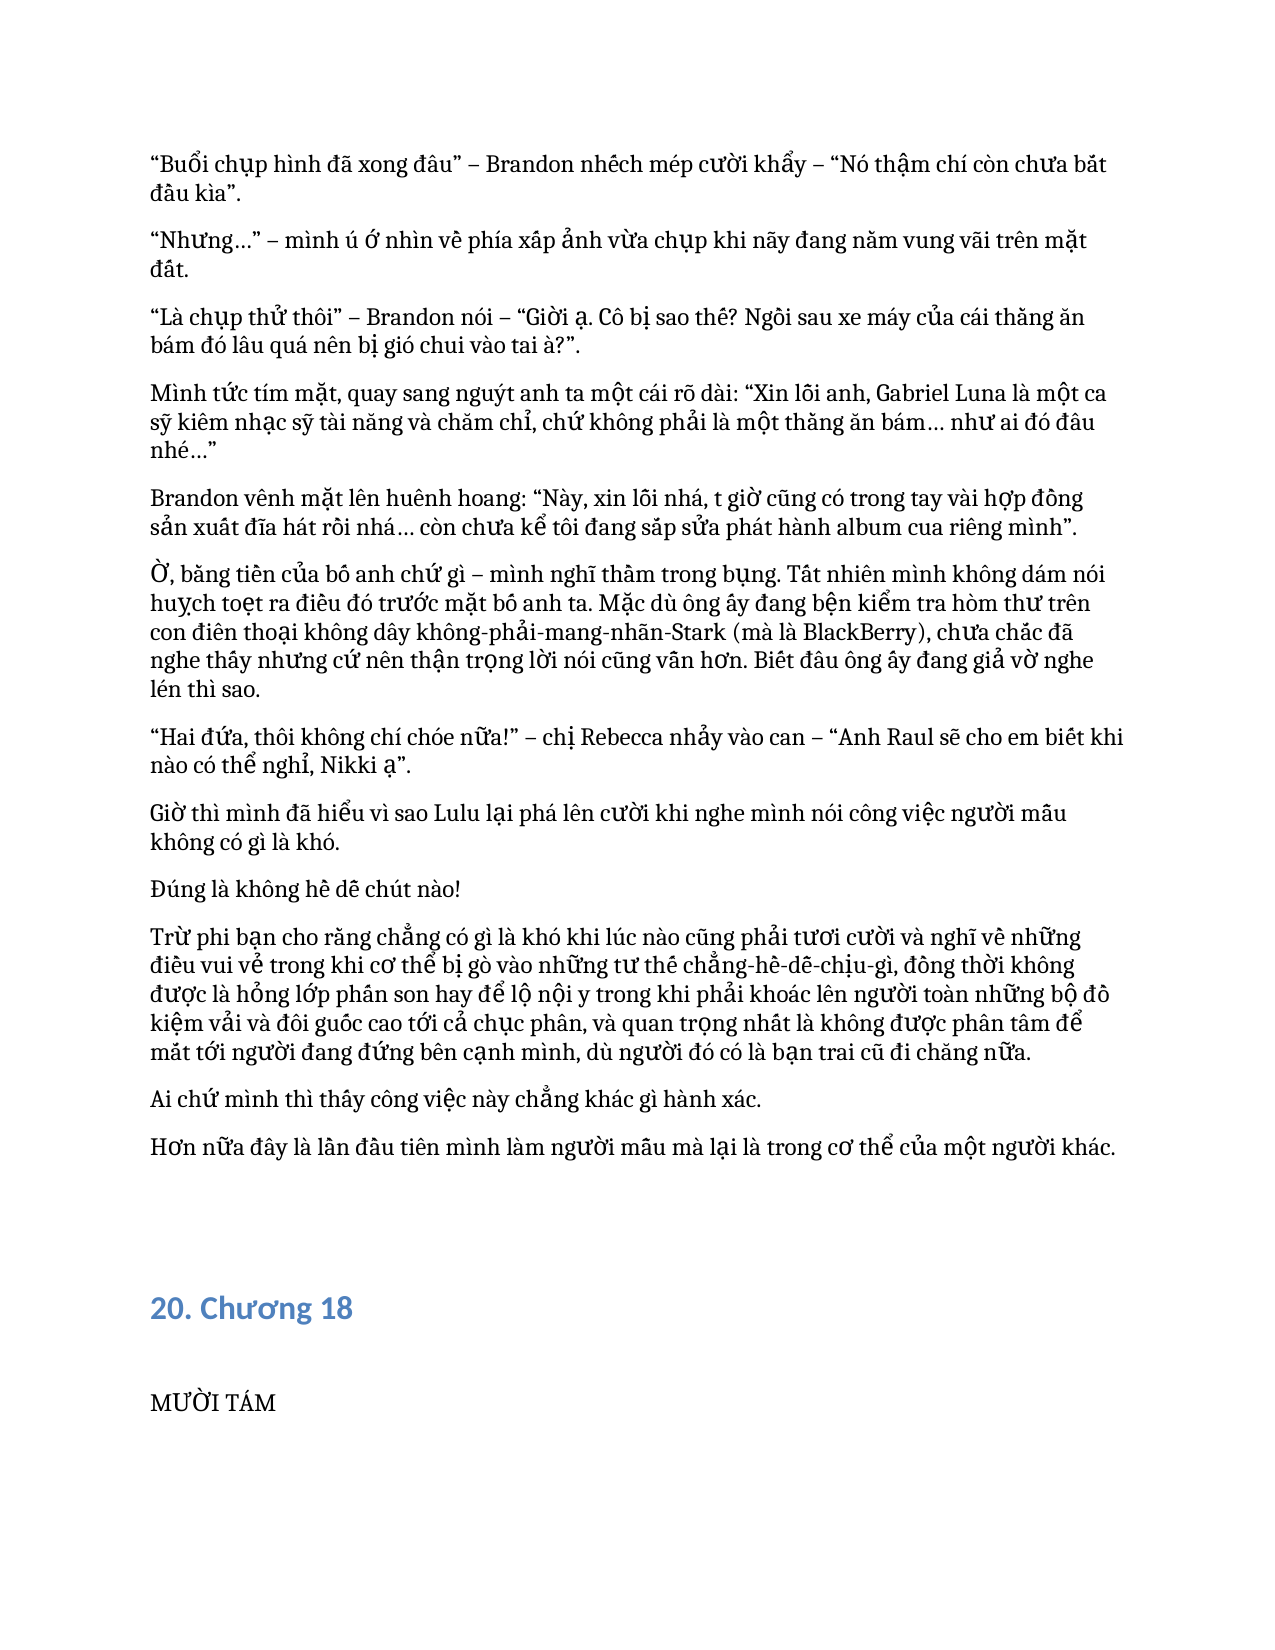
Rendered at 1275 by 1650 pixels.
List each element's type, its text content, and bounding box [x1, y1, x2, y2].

text “Là chụp thử thôi” – Brandon nói – “Giời ạ. Cô bị sao thế? Ngồi sau xe máy của cái thằng ăn bám đó lâu quá nên bị gió chui vào tai à?”. [150, 302, 1125, 360]
text Mình tức tím mặt, quay sang nguýt anh ta một cái rõ dài: “Xin lỗi anh, Gabriel Luna là một ca sỹ kiêm nhạc sỹ tài năng và chăm chỉ, chứ không phải là một thằng ăn bám… như ai đó đâu nhé…” [150, 379, 1125, 465]
text Ai chứ mình thì thấy công việc này chẳng khác gì hành xác. [150, 1085, 1125, 1114]
text “Hai đứa, thôi không chí chóe nữa!” – chị Rebecca nhảy vào can – “Anh Raul sẽ cho em biết khi nào có thể nghỉ, Nikki ạ”. [150, 722, 1125, 780]
text Trừ phi bạn cho rằng chẳng có gì là khó khi lúc nào cũng phải tươi cười và nghĩ về những điều vui vẻ trong khi cơ thể bị gò vào những tư thế chẳng-hề-dễ-chịu-gì, đồng thời không được là hỏng lớp phấn son hay để lộ nội y trong khi phải khoác lên người toàn những bộ đồ kiệm vải và đôi guốc cao tới cả chục phân, và quan trọng nhất là không được phân tâm để mắt tới người đang đứng bên cạnh mình, dù người đó có là bạn trai cũ đi chăng nữa. [150, 922, 1125, 1066]
text “Nhưng…” – mình ú ớ nhìn về phía xấp ảnh vừa chụp khi nãy đang nằm vung vãi trên mặt đất. [150, 226, 1125, 284]
text Giờ thì mình đã hiểu vì sao Lulu lại phá lên cười khi nghe mình nói công việc người mẫu không có gì là khó. [150, 799, 1125, 856]
text MƯỜI TÁM [150, 1332, 1125, 1418]
subtitle 20. Chương 18 [150, 1287, 1125, 1328]
text Hơn nữa đây là lần đầu tiên mình làm người mẫu mà lại là trong cơ thể của một người khác. [150, 1132, 1125, 1161]
text Đúng là không hề dễ chút nào! [150, 875, 1125, 904]
text Ờ, bằng tiền của bố anh chứ gì – mình nghĩ thầm trong bụng. Tất nhiên mình không dám nói huỵch toẹt ra điều đó trước mặt bố anh ta. Mặc dù ông ấy đang bện kiểm tra hòm thư trên con điên thoại không dây không-phải-mang-nhãn-Stark (mà là BlackBerry), chưa chắc đã nghe thấy nhưng cứ nên thận trọng lời nói cũng vẫn hơn. Biết đâu ông ấy đang giả vờ nghe lén thì sao. [150, 560, 1125, 704]
text “Buổi chụp hình đã xong đâu” – Brandon nhếch mép cười khẩy – “Nó thậm chí còn chưa bắt đầu kìa”. [150, 150, 1125, 207]
text Brandon vênh mặt lên huênh hoang: “Này, xin lỗi nhá, t giờ cũng có trong tay vài hợp đồng sản xuất đĩa hát rồi nhá… còn chưa kể tôi đang sắp sửa phát hành album cua riêng mình”. [150, 484, 1125, 541]
